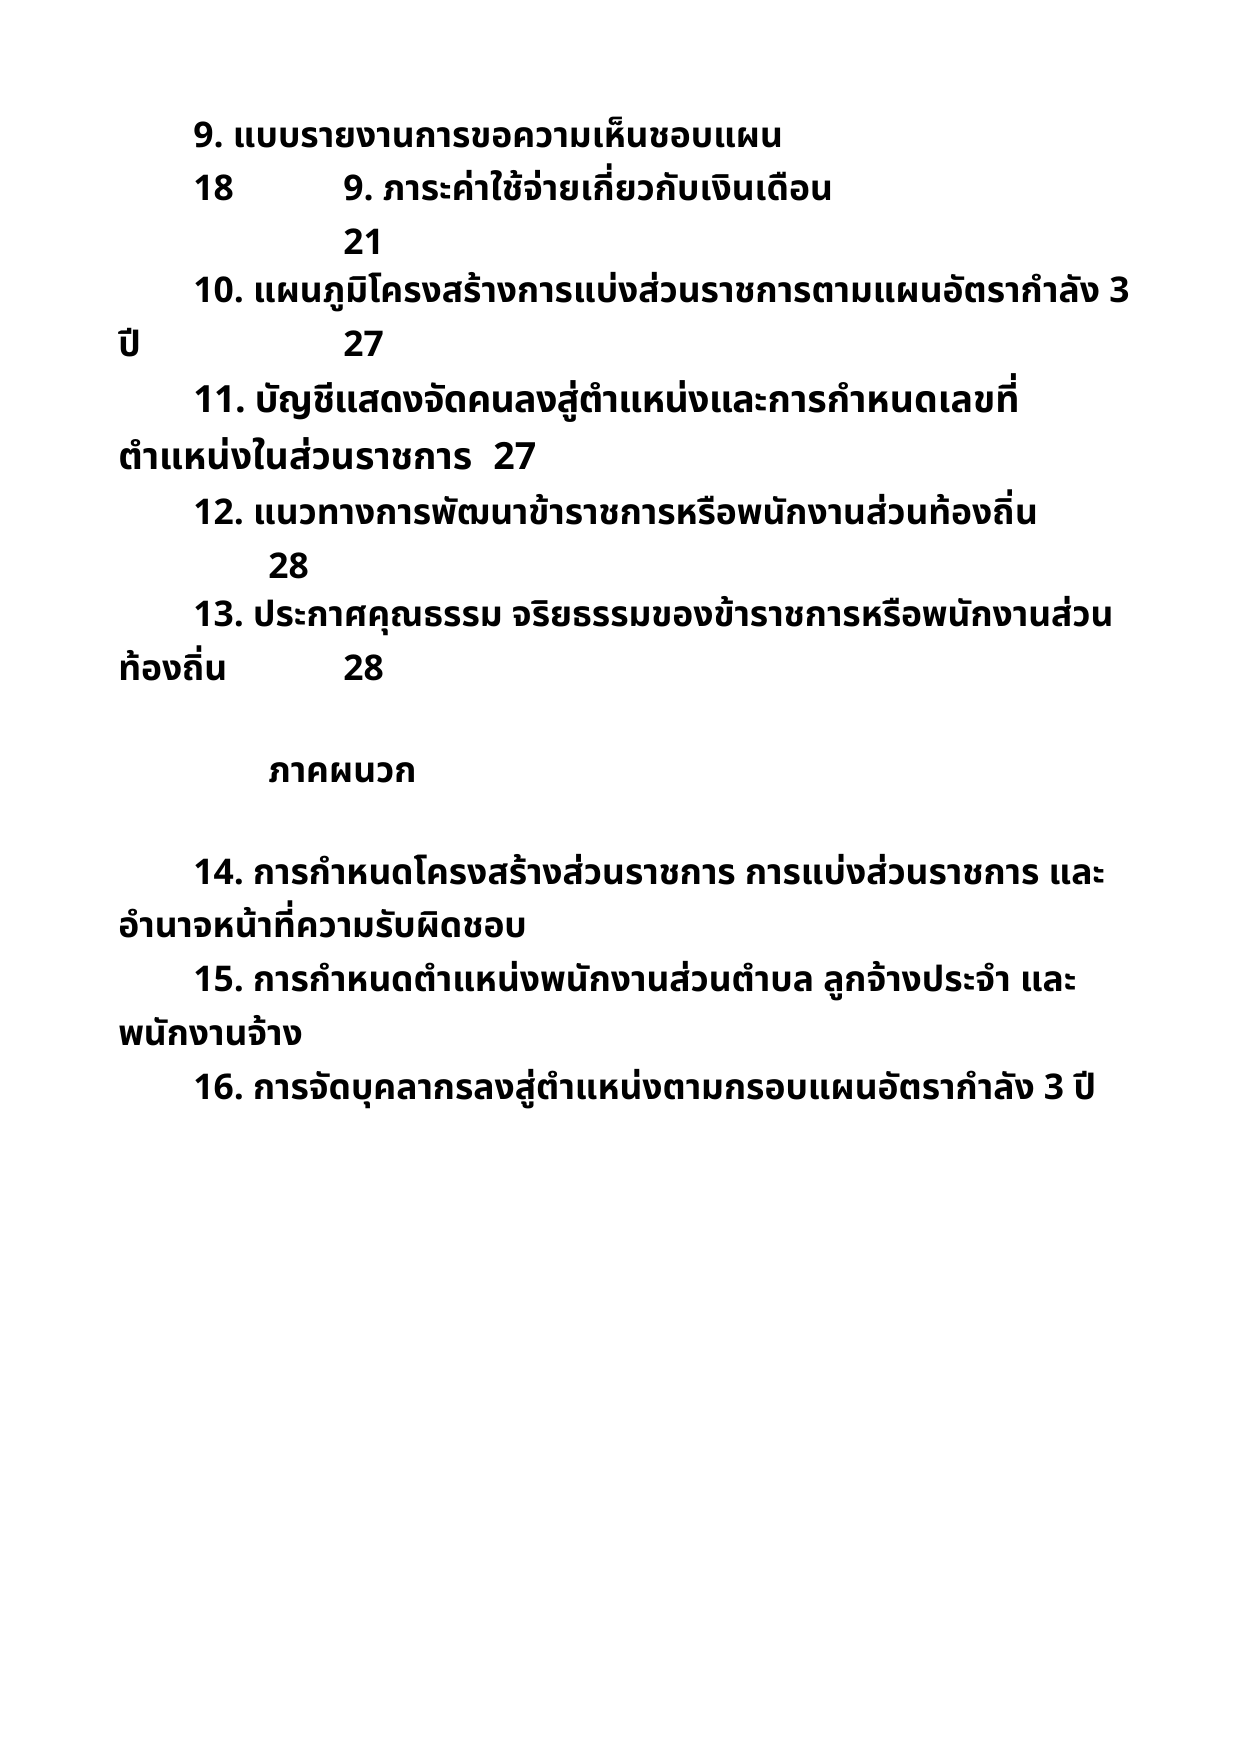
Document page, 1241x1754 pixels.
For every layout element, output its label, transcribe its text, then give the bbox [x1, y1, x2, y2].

text 14. การกำหนดโครงสร้างส่วนราชการ การแบ่งส่วนราชการ และอำนาจหน้าที่ความรับผิดชอบ [118, 846, 1137, 954]
text 15. การกำหนดตำแหน่งพนักงานส่วนตำบล ลูกจ้างประจำ และพนักงานจ้าง [118, 954, 1137, 1061]
text 10. แผนภูมิโครงสร้างการแบ่งส่วนราชการตามแผนอัตรากำลัง 3 ปี 27 [118, 265, 1137, 373]
text 9. แบบรายงานการขอความเห็นชอบแผน 18 9. ภาระค่าใช้จ่ายเกี่ยวกับเงินเดือน 21 [118, 109, 1137, 265]
text 12. แนวทางการพัฒนาข้าราชการหรือพนักงานส่วนท้องถิ่น 28 [118, 487, 1137, 589]
text ภาคผนวก [118, 745, 1137, 798]
text 16. การจัดบุคลากรลงสู่ตำแหน่งตามกรอบแผนอัตรากำลัง 3 ปี [118, 1061, 1137, 1115]
text 11. บัญชีแสดงจัดคนลงสู่ตำแหน่งและการกำหนดเลขที่ตำแหน่งในส่วนราชการ 27 [118, 373, 1132, 487]
text 13. ประกาศคุณธรรม จริยธรรมของข้าราชการหรือพนักงานส่วนท้องถิ่น 28 [118, 589, 1137, 696]
